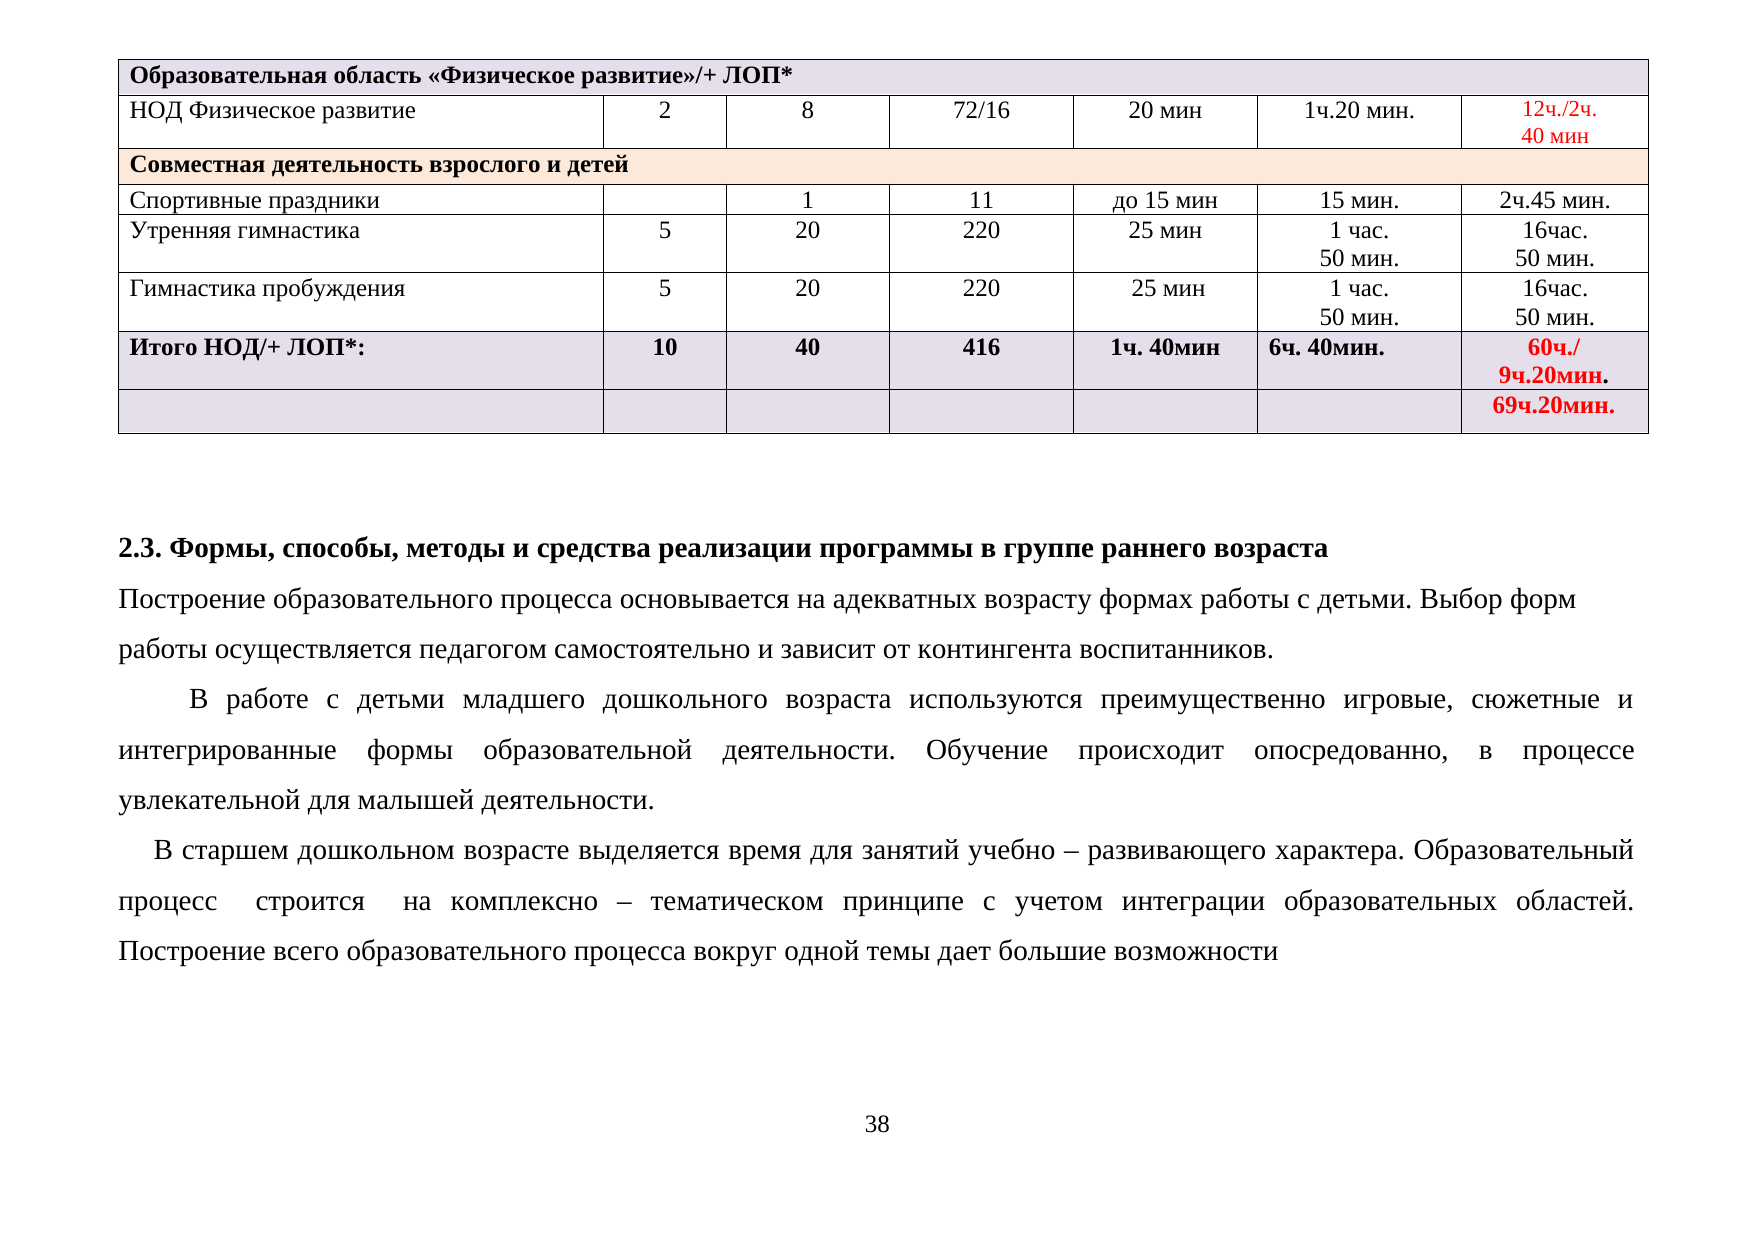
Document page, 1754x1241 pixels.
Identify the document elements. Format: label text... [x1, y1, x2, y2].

table_cell 5 [604, 215, 726, 272]
text В работе с детьми младшего дошкольного возраста используются преимущественно игровые, сюжетные и интегрированные формы образовательной деятельности. Обучение происходит опосредованно, в процессе увлекательной для малышей деятельности. [118, 682, 1636, 816]
table_cell 8 [727, 96, 889, 148]
table_cell 15 мин. [1258, 185, 1461, 214]
table_cell 60ч./ 9ч.20мин. [1462, 332, 1648, 389]
table_cell 40 [727, 332, 889, 389]
table_cell Итого НОД/+ ЛОП*: [119, 332, 603, 389]
table_cell 1 час. 50 мин. [1258, 273, 1461, 331]
table_cell [119, 390, 603, 432]
table_cell 12ч./2ч. 40 мин [1462, 96, 1648, 148]
table_cell [890, 390, 1073, 432]
text В старшем дошкольном возрасте выделяется время для занятий учебно – развивающего характера. Образовательный процесс строится на комплексно – тематическом принципе с учетом интеграции образовательных областей. Построение всего образовательного процесса вокруг одной темы дает большие возможности [118, 832, 1636, 967]
table_cell 1ч. 40мин [1074, 332, 1257, 389]
table_cell 5 [604, 273, 726, 331]
table_cell до 15 мин [1074, 185, 1257, 214]
table_cell 2 [604, 96, 726, 148]
table_cell 72/16 [890, 96, 1073, 148]
table_cell 20 [727, 215, 889, 272]
text 2.3. Формы, способы, методы и средства реализации программы в группе раннего возраста [118, 531, 1636, 564]
table_cell 220 [890, 273, 1073, 331]
table_cell 220 [890, 215, 1073, 272]
table_cell Спортивные праздники [119, 185, 603, 214]
table_cell Образовательная область «Физическое развитие»/+ ЛОП* [119, 60, 1648, 94]
table_cell 10 [604, 332, 726, 389]
table_cell 69ч.20мин. [1462, 390, 1648, 432]
table_cell 6ч. 40мин. [1258, 332, 1461, 389]
table_cell [604, 390, 726, 432]
table_cell 416 [890, 332, 1073, 389]
table_cell Утренняя гимнастика [119, 215, 603, 272]
table_cell 1 [727, 185, 889, 214]
table_cell [1258, 390, 1461, 432]
table_cell 25 мин [1074, 215, 1257, 272]
text Построение образовательного процесса основывается на адекватных возрасту формах работы с детьми. Выбор форм работы осуществляется педагогом самостоятельно и зависит от контингента воспитанников. [118, 581, 1636, 665]
table_cell 16час. 50 мин. [1462, 273, 1648, 331]
table_cell 16час. 50 мин. [1462, 215, 1648, 272]
table_cell НОД Физическое развитие [119, 96, 603, 148]
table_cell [119, 149, 1648, 184]
table_cell [604, 185, 726, 214]
table_cell 1ч.20 мин. [1258, 96, 1461, 148]
table_cell 20 мин [1074, 96, 1257, 148]
table_cell 20 [727, 273, 889, 331]
table_cell 1 час. 50 мин. [1258, 215, 1461, 272]
table_cell 11 [890, 185, 1073, 214]
table_cell [727, 390, 889, 432]
table_cell 2ч.45 мин. [1462, 185, 1648, 214]
table_cell 25 мин [1074, 273, 1257, 331]
table_cell [1074, 390, 1257, 432]
table_cell Гимнастика пробуждения [119, 273, 603, 331]
